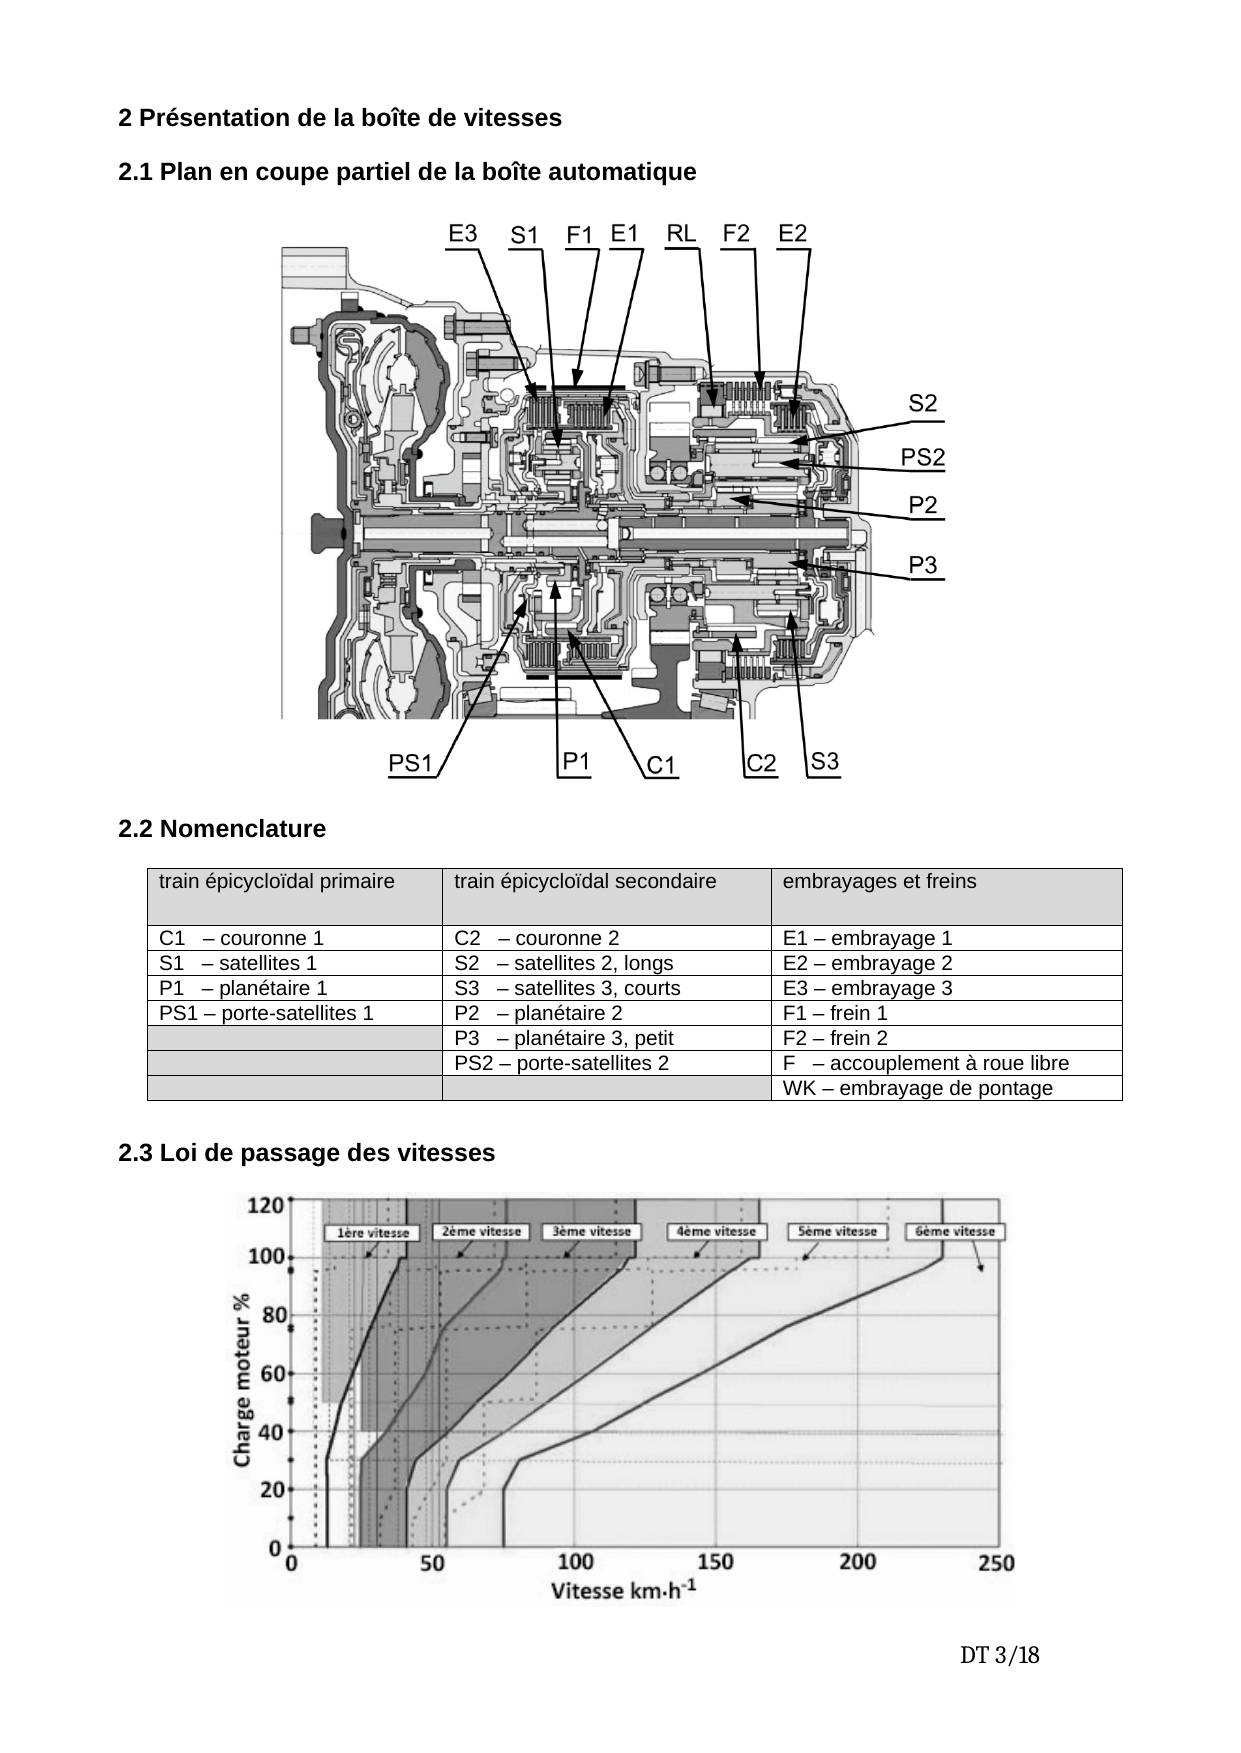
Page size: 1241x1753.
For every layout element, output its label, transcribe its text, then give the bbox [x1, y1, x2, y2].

table_cell E3 – embrayage 3 [772, 976, 1122, 1000]
table_cell P1 – planétaire 1 [148, 976, 442, 1000]
text 2.1 Plan en coupe partiel de la boîte automatique [118, 157, 1122, 186]
table_cell F1 – frein 1 [772, 1001, 1122, 1025]
picture [263, 210, 977, 790]
table_cell S2 – satellites 2, longs [443, 951, 771, 975]
table_cell [148, 1026, 442, 1050]
table_cell S1 – satellites 1 [148, 951, 442, 975]
table_cell F2 – frein 2 [772, 1026, 1122, 1050]
table_cell E2 – embrayage 2 [772, 951, 1122, 975]
table_cell [443, 1076, 771, 1100]
table_cell [148, 1051, 442, 1075]
table_cell P3 – planétaire 3, petit [443, 1026, 771, 1050]
table_header train épicycloïdal secondaire [443, 869, 771, 925]
text 2.2 Nomenclature [118, 814, 1122, 843]
table_cell P2 – planétaire 2 [443, 1001, 771, 1025]
table_cell F – accouplement à roue libre [772, 1051, 1122, 1075]
text 2 Présentation de la boîte de vitesses [118, 103, 1122, 132]
table_header embrayages et freins [772, 869, 1122, 925]
table_cell C2 – couronne 2 [443, 926, 771, 950]
table_cell S3 – satellites 3, courts [443, 976, 771, 1000]
table_cell [148, 1076, 442, 1100]
table_cell PS2 – porte-satellites 2 [443, 1051, 771, 1075]
table_cell WK – embrayage de pontage [772, 1076, 1122, 1100]
table_header train épicycloïdal primaire [148, 869, 442, 925]
text 2.3 Loi de passage des vitesses [118, 1138, 1122, 1167]
table_cell E1 – embrayage 1 [772, 926, 1122, 950]
table_cell C1 – couronne 1 [148, 926, 442, 950]
table_cell PS1 – porte-satellites 1 [148, 1001, 442, 1025]
